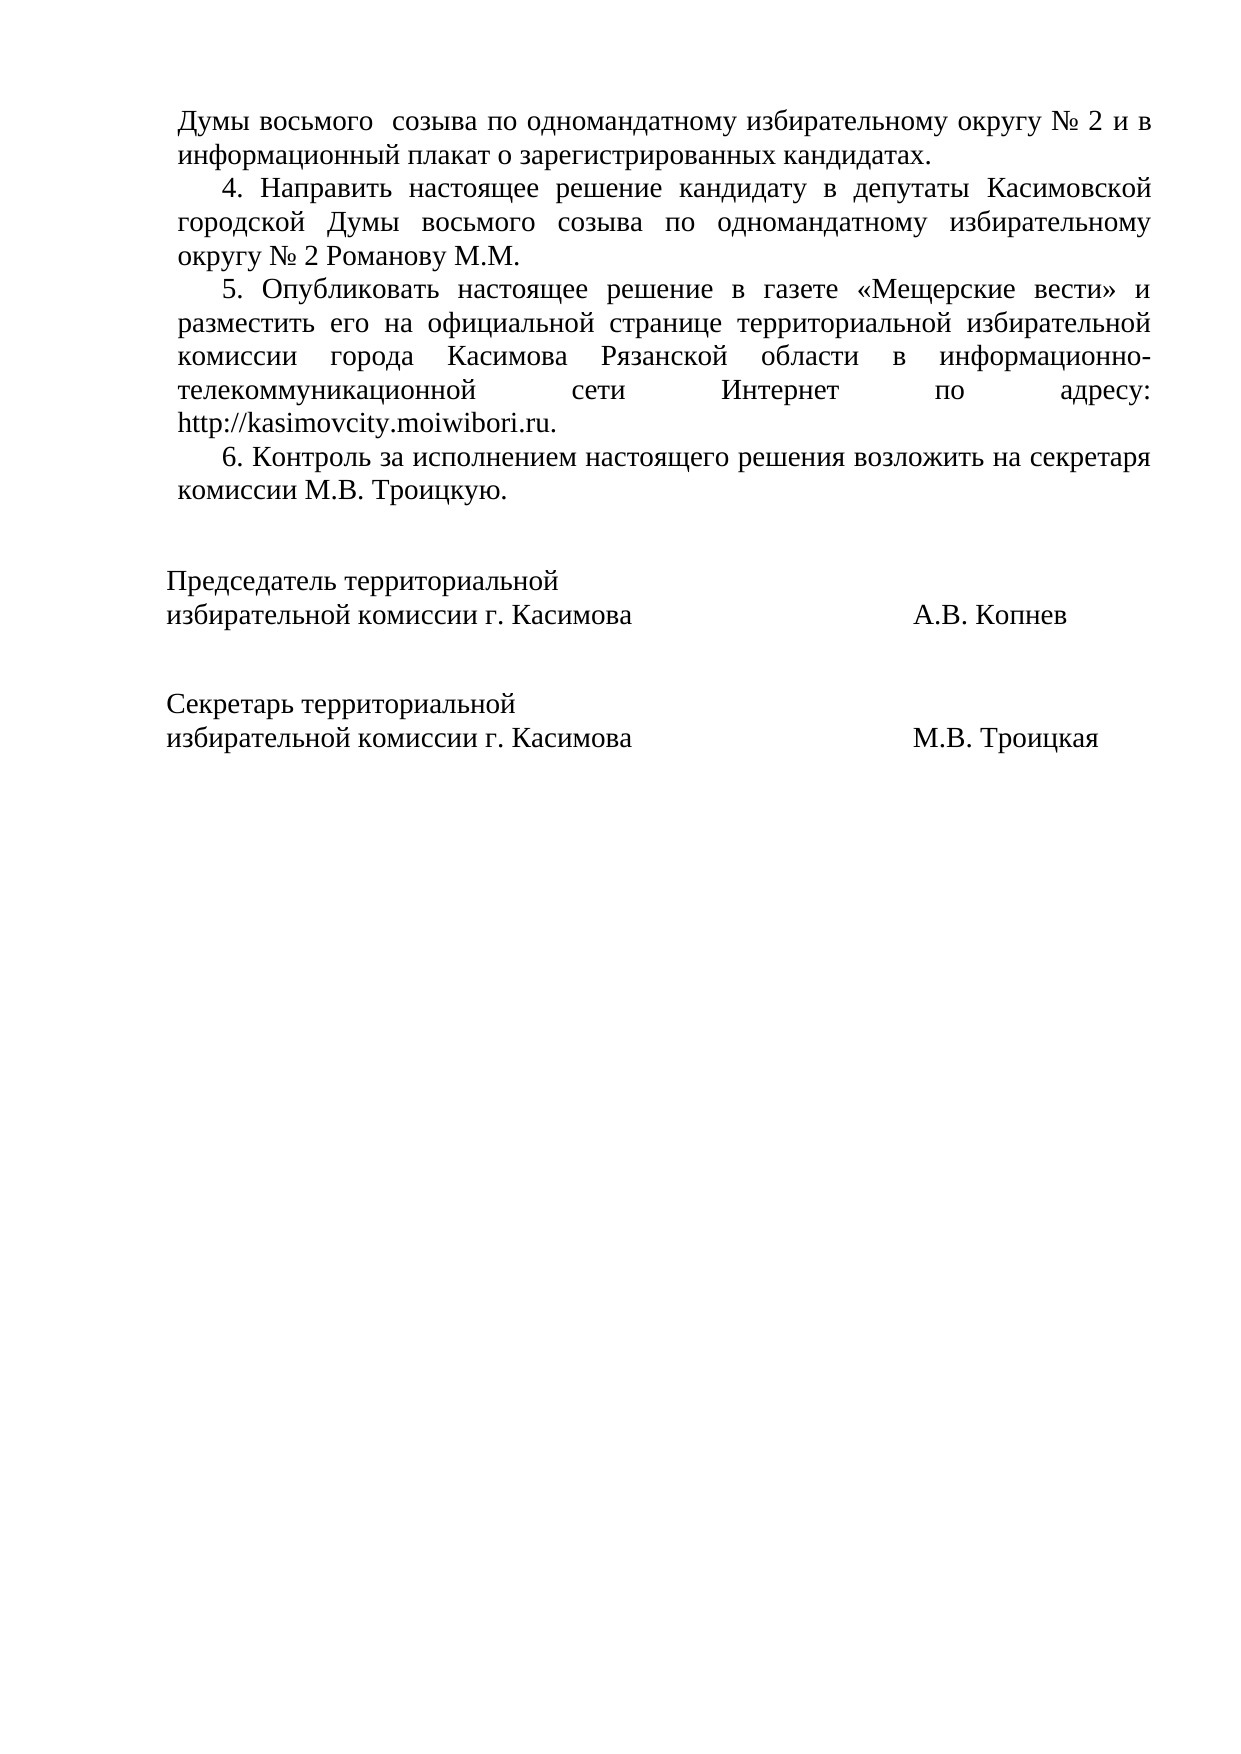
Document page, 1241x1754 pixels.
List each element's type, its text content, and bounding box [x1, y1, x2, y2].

text 4. Направить настоящее решение кандидату в депутаты Касимовской городской Думы восьмого созыва по одномандатному избирательному округу № 2 Романову М.М. [177, 171, 1152, 271]
text 5. Опубликовать настоящее решение в газете «Мещерские вести» и разместить его на официальной странице территориальной избирательной комиссии города Касимова Рязанской области в информационно-телекоммуникационной сети Интернет по адресу: http://kasimovcity.moiwibori.ru. [177, 271, 1152, 439]
text 6. Контроль за исполнением настоящего решения возложить на секретаря комиссии М.В. Троицкую. [177, 439, 1152, 506]
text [177, 103, 1152, 171]
table_header Председатель территориальной избирательной комиссии г. Касимова [155, 564, 653, 687]
table_cell Секретарь территориальной избирательной комиссии г. Касимова [155, 687, 653, 787]
table_header А.В. Копнев [654, 564, 1240, 687]
table_cell М.В. Троицкая [654, 687, 1240, 787]
